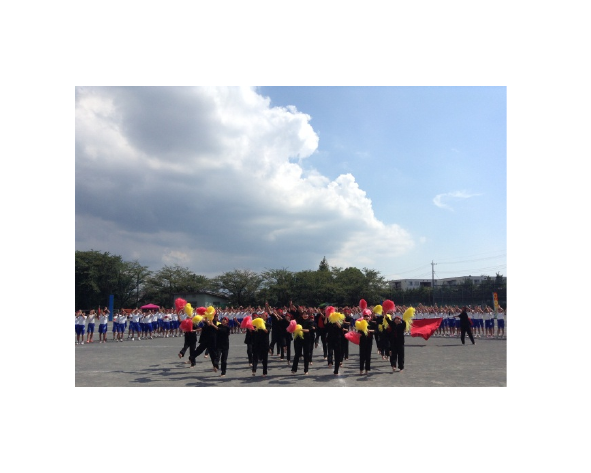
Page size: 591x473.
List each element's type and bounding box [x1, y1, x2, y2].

picture [75, 86, 507, 387]
